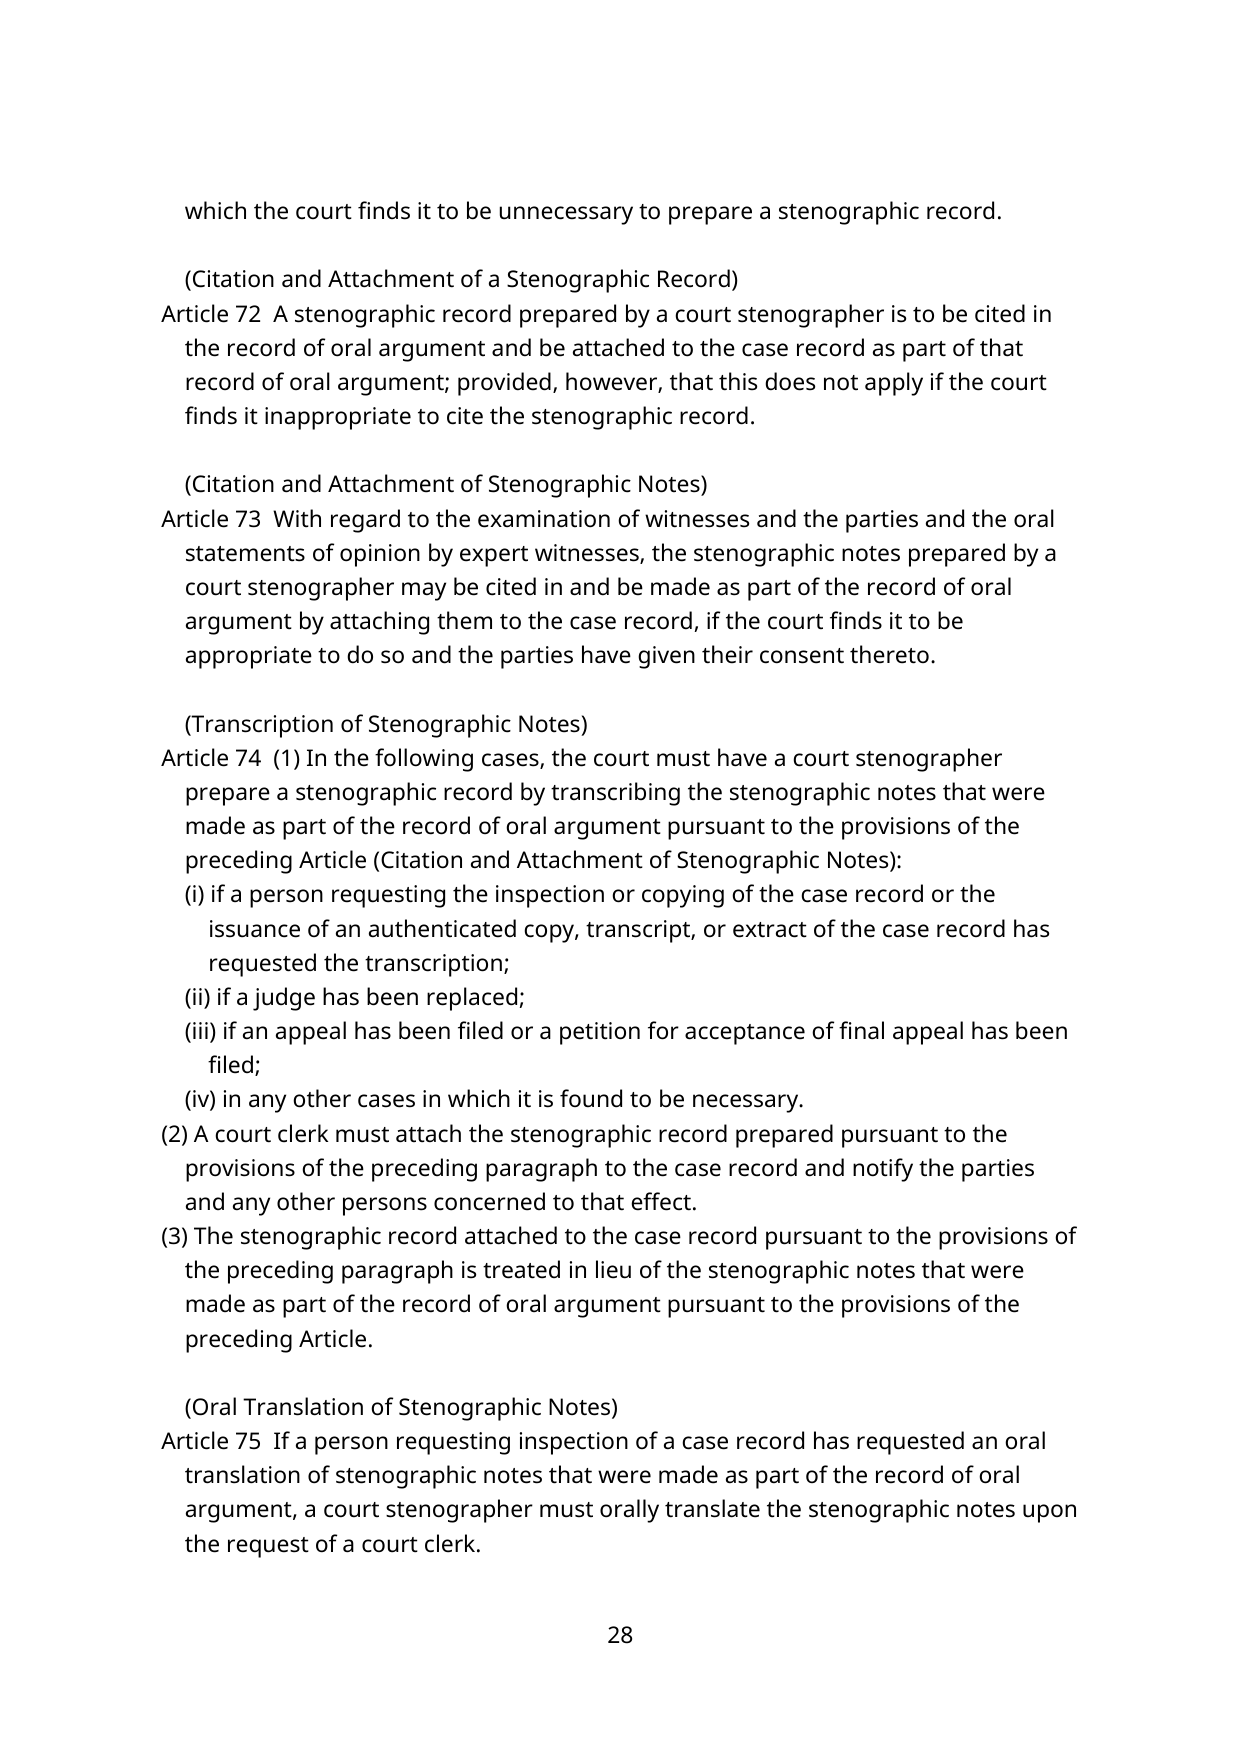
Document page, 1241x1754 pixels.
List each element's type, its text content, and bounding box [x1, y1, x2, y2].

text Article 72 A stenographic record prepared by a court stenographer is to be cited in the record of oral argument and be attached to the case record as part of that record of oral argument; provided, however, that this does not apply if the court finds it inappropriate to cite the stenographic record. [161, 296, 1079, 433]
text (iii) if an appeal has been filed or a petition for acceptance of final appeal has been filed; [184, 1014, 1079, 1082]
text (3) The stenographic record attached to the case record pursuant to the provisions of the preceding paragraph is treated in lieu of the stenographic notes that were made as part of the record of oral argument pursuant to the provisions of the preceding Article. [161, 1219, 1079, 1355]
text (iv) in any other cases in which it is found to be necessary. [184, 1082, 1079, 1116]
text (Oral Translation of Stenographic Notes) [184, 1389, 1079, 1424]
text (Transcription of Stenographic Notes) [184, 706, 1079, 740]
text (ii) if a judge has been replaced; [184, 979, 1079, 1014]
text (i) if a person requesting the inspection or copying of the case record or the issuance of an authenticated copy, transcript, or extract of the case record has requested the transcription; [184, 877, 1079, 979]
text (Citation and Attachment of Stenographic Notes) [184, 467, 1079, 501]
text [161, 194, 1079, 228]
text Article 75 If a person requesting inspection of a case record has requested an oral translation of stenographic notes that were made as part of the record of oral argument, a court stenographer must orally translate the stenographic notes upon the request of a court clerk. [161, 1424, 1079, 1560]
text (Citation and Attachment of a Stenographic Record) [184, 262, 1079, 296]
text Article 74 (1) In the following cases, the court must have a court stenographer prepare a stenographic record by transcribing the stenographic notes that were made as part of the record of oral argument pursuant to the provisions of the preceding Article (Citation and Attachment of Stenographic Notes): [161, 740, 1079, 877]
text (2) A court clerk must attach the stenographic record prepared pursuant to the provisions of the preceding paragraph to the case record and notify the parties and any other persons concerned to that effect. [161, 1116, 1079, 1219]
text Article 73 With regard to the examination of witnesses and the parties and the oral statements of opinion by expert witnesses, the stenographic notes prepared by a court stenographer may be cited in and be made as part of the record of oral argument by attaching them to the case record, if the court finds it to be appropriate to do so and the parties have given their consent thereto. [161, 501, 1079, 672]
